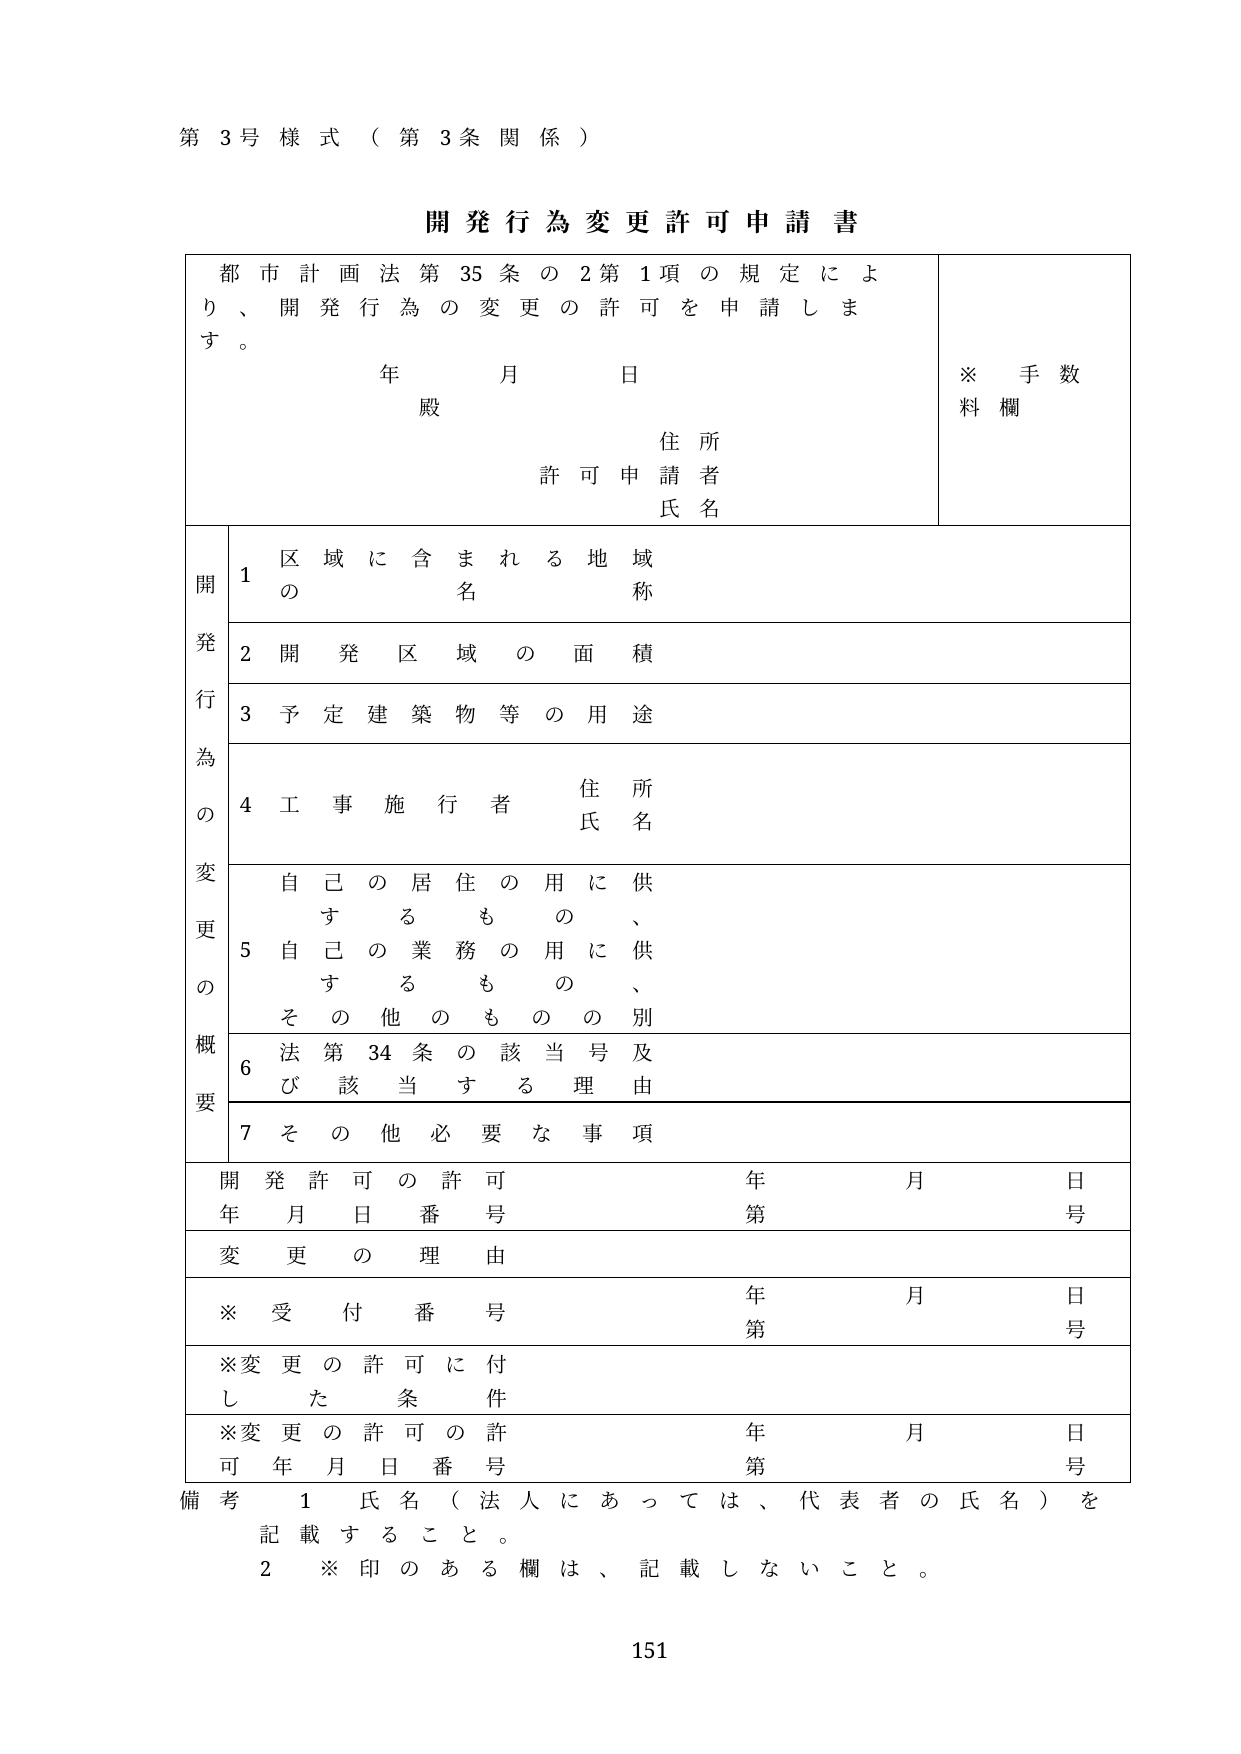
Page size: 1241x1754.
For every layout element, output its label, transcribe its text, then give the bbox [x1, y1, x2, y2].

table_cell 4 [229, 744, 259, 864]
table_cell 年 月 日 第 号 [541, 1163, 1130, 1230]
table_cell [541, 1346, 1130, 1414]
table_cell ※変更の許可の許可年月日番号 [186, 1415, 541, 1482]
table_cell 自己の居住の用に供するもの、 自己の業務の用に供するもの、 その他のものの別 [259, 865, 688, 1033]
table_cell [688, 684, 1130, 743]
table_cell 予定建築物等の用途 [259, 684, 688, 743]
table_cell 法第34条の該当号及び該当する理由 [259, 1034, 688, 1101]
table_cell 1 [229, 526, 259, 622]
table_cell [688, 1034, 1130, 1101]
table_header ※ 手数料欄 [939, 255, 1130, 524]
table_cell [688, 865, 1130, 1033]
table_cell [688, 623, 1130, 683]
table_cell 住所 氏名 [545, 744, 688, 864]
text 開発行為変更許可申請書 [179, 187, 1119, 254]
table_cell 7 [229, 1103, 259, 1162]
table_cell 3 [229, 684, 259, 743]
table_cell [541, 1231, 1130, 1277]
table_cell 変更の理由 [186, 1231, 541, 1277]
table_cell 6 [229, 1034, 259, 1101]
table_cell 年 月 日 第 号 [541, 1415, 1130, 1482]
table_cell 年 月 日 第 号 [541, 1278, 1130, 1345]
table_cell [688, 744, 1130, 864]
table_cell 開発区域の面積 [259, 623, 688, 683]
text 第3号様式（第3条関係） [179, 120, 1119, 153]
table_cell 区域に含まれる地域の名称 [259, 526, 688, 622]
table_cell [688, 526, 1130, 622]
table_cell 工事施行者 [259, 744, 545, 864]
text 備考 1 氏名（法人にあっては、代表者の氏名）を記載すること。 [179, 1483, 1119, 1550]
table_cell ※受付番号 [186, 1278, 541, 1345]
table_cell 開発許可の許可年月日番号 [186, 1163, 541, 1230]
table_cell ※変更の許可に付した条件 [186, 1346, 541, 1414]
table_cell 5 [229, 865, 259, 1033]
table_cell [688, 1103, 1130, 1162]
text 2 ※印のある欄は、記載しないこと。 [240, 1550, 1119, 1584]
table_cell 2 [229, 623, 259, 683]
table_cell その他必要な事項 [259, 1103, 688, 1162]
table_cell 開発行為の変更の概要 [186, 526, 228, 1162]
table_header 都市計画法第35条の2第1項の規定により、開発行為の変更の許可を申請します。 年 月 日 殿 住所 許可申請者 氏名 [186, 255, 938, 524]
